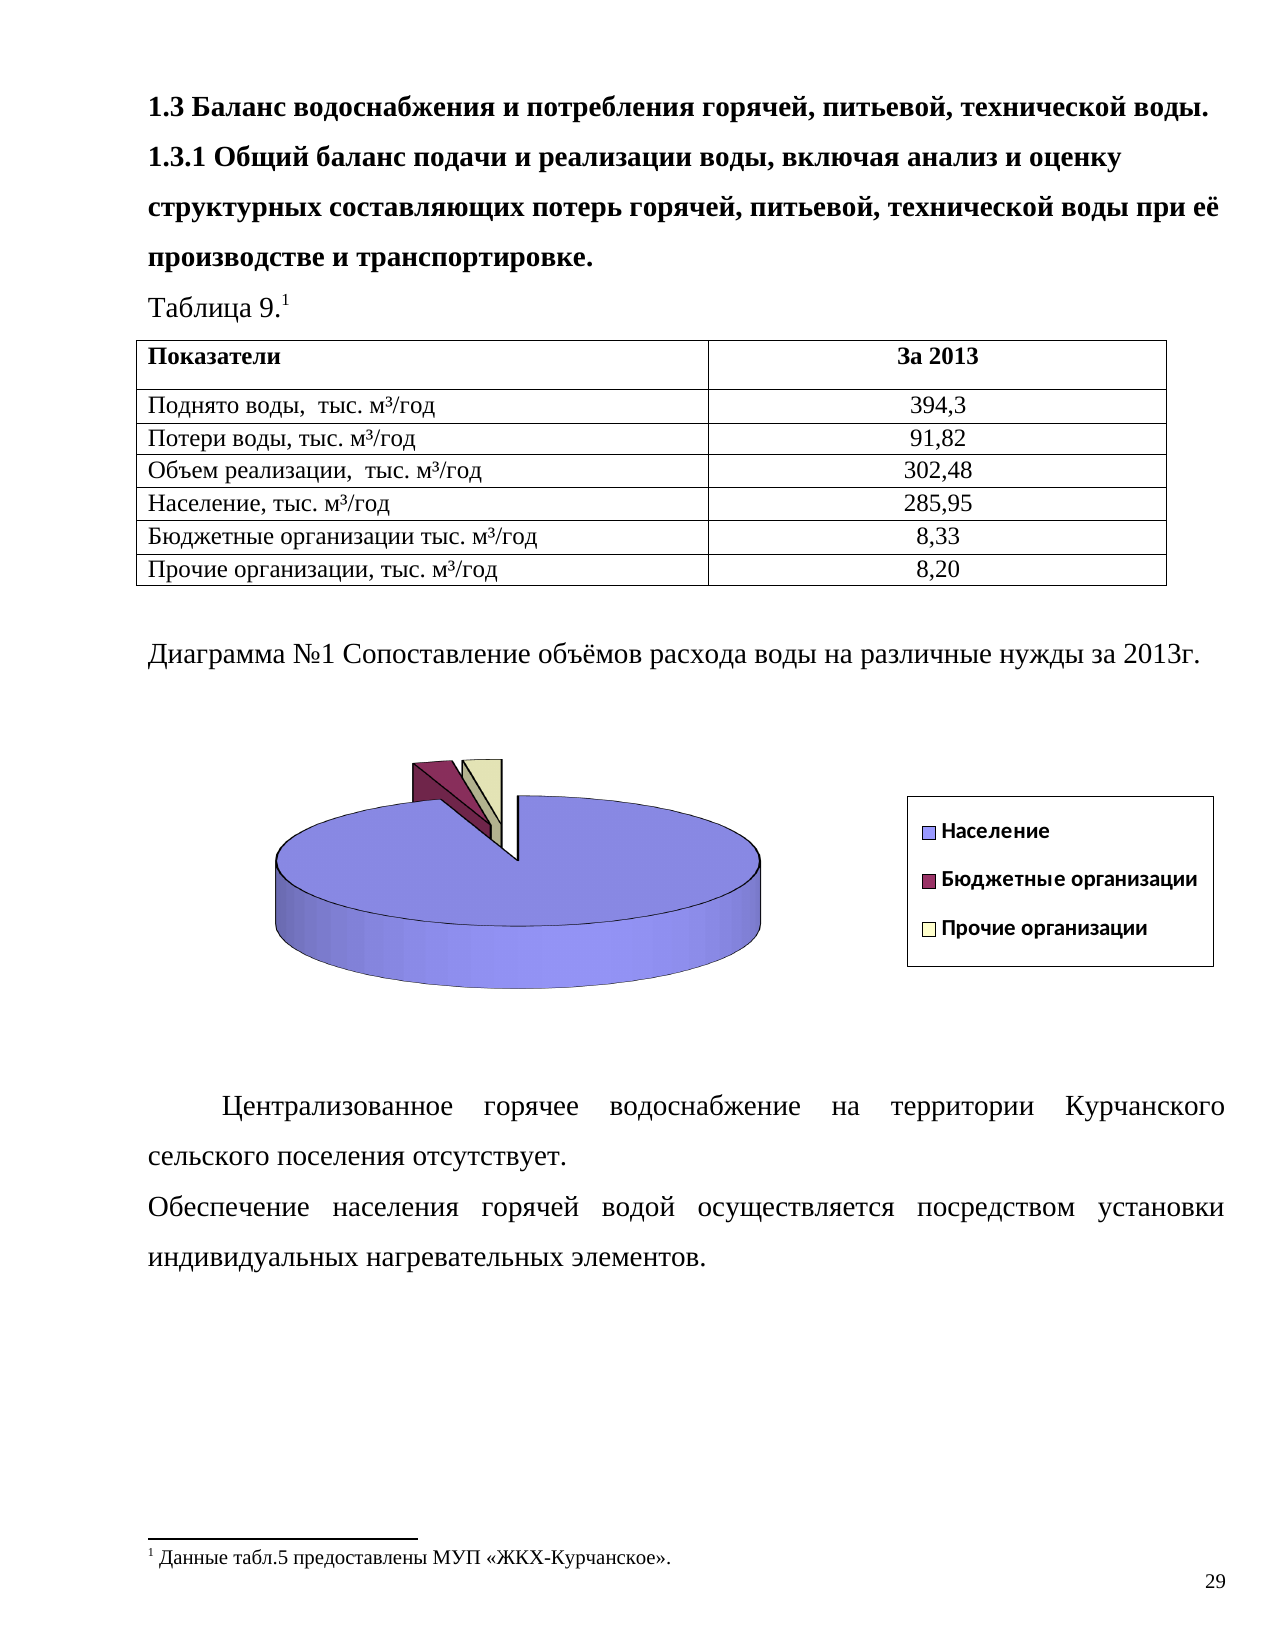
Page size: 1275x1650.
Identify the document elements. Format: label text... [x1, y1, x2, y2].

table_header Показатели [137, 341, 708, 389]
text Обеспечение населения горячей водой осуществляется посредством установки индивидуальных нагревательных элементов. [148, 1189, 1226, 1273]
table_cell 8,33 [709, 521, 1166, 553]
table_cell Бюджетные организации тыс. м³/год [137, 521, 708, 553]
table_cell Население, тыс. м³/год [137, 488, 708, 520]
text 1.3 Баланс водоснабжения и потребления горячей, питьевой, технической воды. [148, 89, 1226, 122]
table_header За 2013 [709, 341, 1166, 389]
table_cell 91,82 [709, 424, 1166, 454]
table_cell 394,3 [709, 390, 1166, 422]
table_cell 285,95 [709, 488, 1166, 520]
table_cell Потери воды, тыс. м³/год [137, 424, 708, 454]
text 1.3.1 Общий баланс подачи и реализации воды, включая анализ и оценку структурных составляющих потерь горячей, питьевой, технической воды при её производстве и транспортировке. [148, 139, 1226, 273]
table_cell Поднято воды, тыс. м³/год [137, 390, 708, 422]
text Диаграмма №1 Сопоставление объёмов расхода воды на различные нужды за 2013г. [148, 636, 1226, 669]
text Таблица 9. [148, 290, 1226, 323]
table_cell 8,20 [709, 555, 1166, 585]
table_cell Объем реализации, тыс. м³/год [137, 455, 708, 487]
table_cell Прочие организации, тыс. м³/год [137, 555, 708, 585]
text Централизованное горячее водоснабжение на территории Курчанского сельского поселения отсутствует. [148, 1088, 1226, 1172]
table_cell 302,48 [709, 455, 1166, 487]
